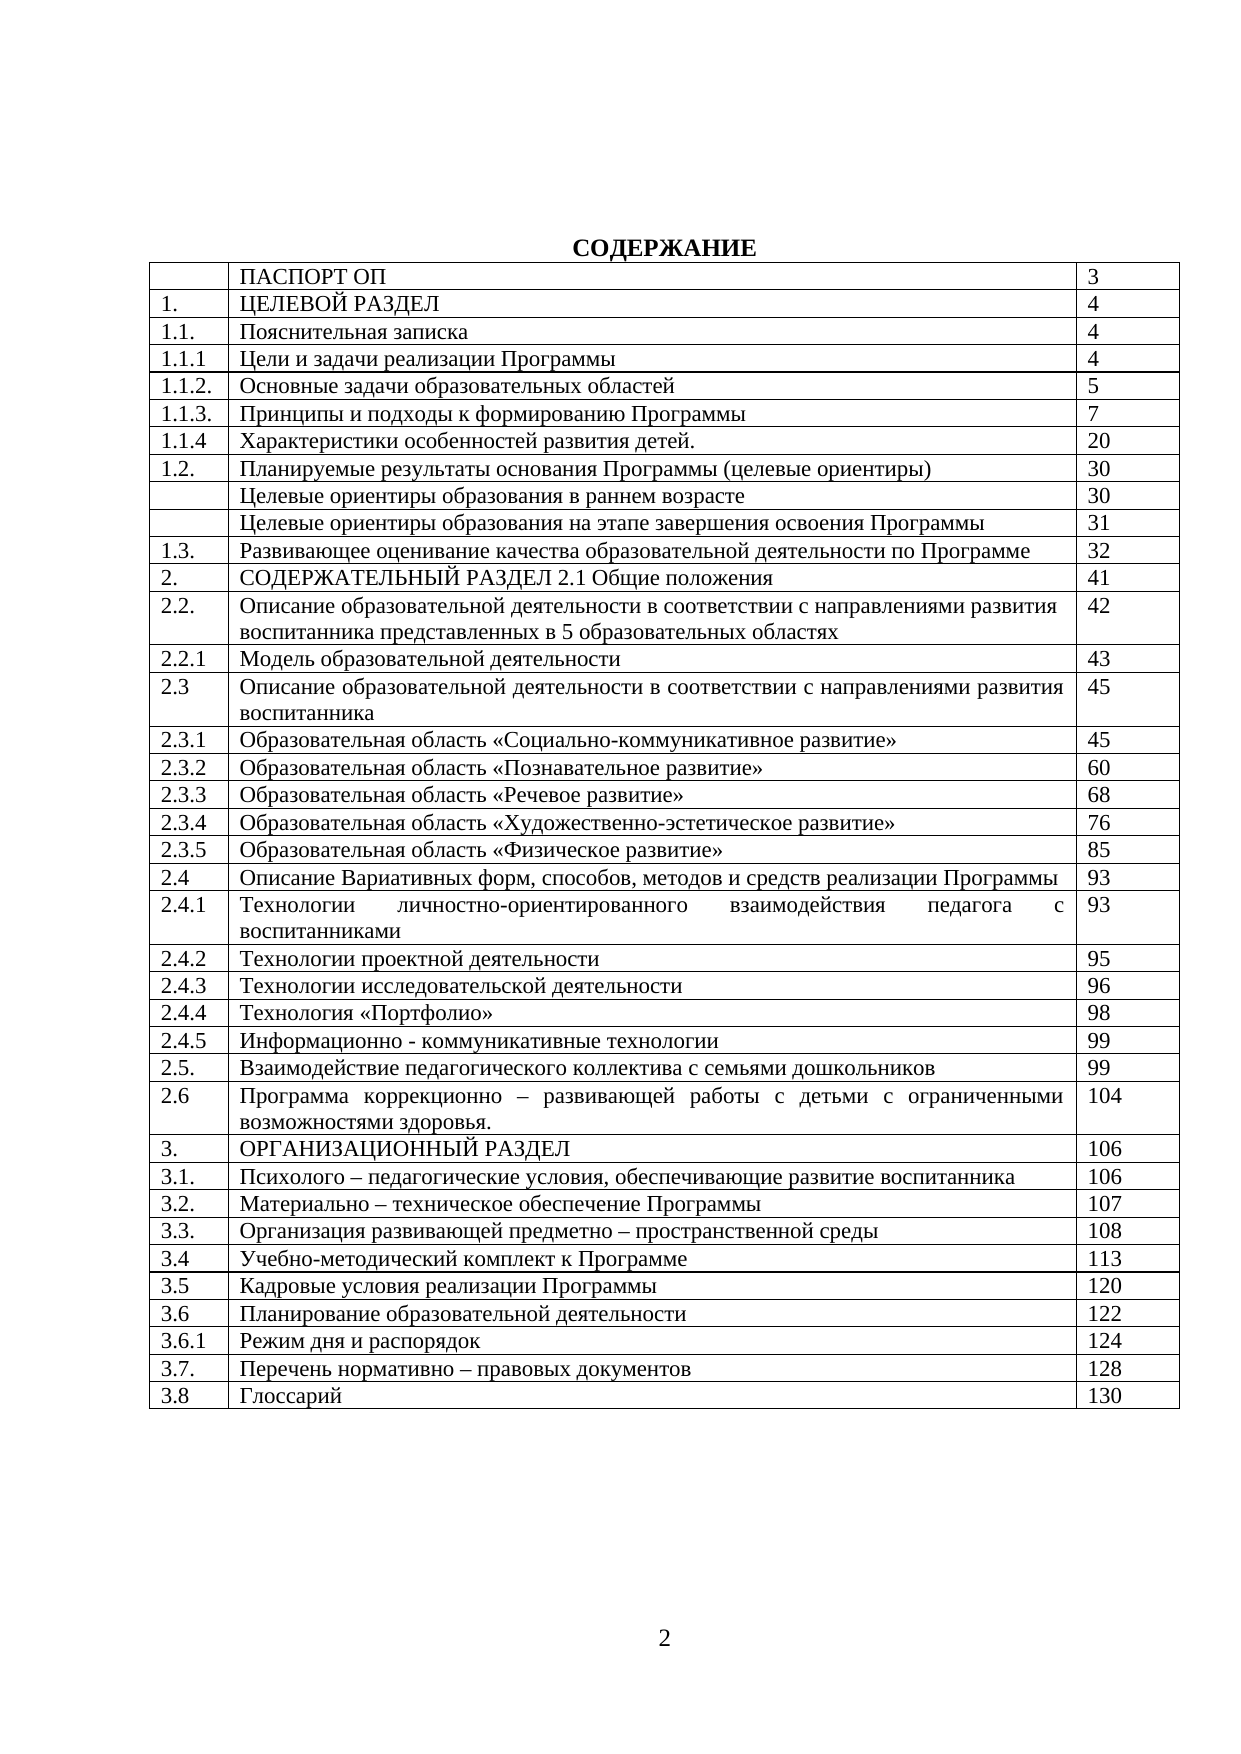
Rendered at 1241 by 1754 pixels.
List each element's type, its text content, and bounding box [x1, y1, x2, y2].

table_cell 106 [1077, 1135, 1179, 1162]
table_cell 2.5. [150, 1054, 228, 1081]
table_cell 5 [1077, 373, 1179, 399]
table_cell 3.6.1 [150, 1327, 228, 1353]
table_cell Целевые ориентиры образования в раннем возрасте [229, 482, 1076, 508]
table_cell 3.2. [150, 1190, 228, 1217]
table_cell 93 [1077, 864, 1179, 890]
table_cell 96 [1077, 972, 1179, 998]
table_cell 2.2.1 [150, 645, 228, 672]
table_cell 108 [1077, 1218, 1179, 1244]
table_cell 7 [1077, 400, 1179, 426]
table_cell 1.1.4 [150, 427, 228, 454]
table_cell 2.3 [150, 673, 228, 726]
table_cell 3.5 [150, 1273, 228, 1299]
table_header 3 [1077, 263, 1179, 289]
table_cell 20 [1077, 427, 1179, 454]
table_cell ОРГАНИЗАЦИОННЫЙ РАЗДЕЛ [229, 1135, 1076, 1162]
table_cell 3.6 [150, 1300, 228, 1326]
table_cell 2.3.1 [150, 727, 228, 753]
table_cell 130 [1077, 1382, 1179, 1408]
table_cell 120 [1077, 1273, 1179, 1299]
table_cell 2.3.3 [150, 781, 228, 808]
table_cell Материально – техническое обеспечение Программы [229, 1190, 1076, 1217]
table_cell 1.1.1 [150, 345, 228, 371]
table_cell Планирование образовательной деятельности [229, 1300, 1076, 1326]
table_cell Пояснительная записка [229, 318, 1076, 344]
table_cell 2.4.2 [150, 945, 228, 971]
table_cell Технологии личностно-ориентированного взаимодействия педагога с воспитанниками [229, 891, 1076, 944]
table_cell 2.4.3 [150, 972, 228, 998]
table_cell Образовательная область «Речевое развитие» [229, 781, 1076, 808]
table_cell 99 [1077, 1054, 1179, 1081]
table_cell [150, 482, 228, 508]
table_cell Основные задачи образовательных областей [229, 373, 1076, 399]
table_cell Описание образовательной деятельности в соответствии с направлениями развития воспитанника представленных в 5 образовательных областях [229, 592, 1076, 644]
table_cell Перечень нормативно – правовых документов [229, 1355, 1076, 1381]
table_cell Организация развивающей предметно – пространственной среды [229, 1218, 1076, 1244]
table_cell 30 [1077, 455, 1179, 481]
table_cell 3.7. [150, 1355, 228, 1381]
table_cell Информационно - коммуникативные технологии [229, 1027, 1076, 1053]
table_cell 99 [1077, 1027, 1179, 1053]
table_cell Технология «Портфолио» [229, 1000, 1076, 1026]
table_cell 68 [1077, 781, 1179, 808]
table_cell 98 [1077, 1000, 1179, 1026]
table_cell 107 [1077, 1190, 1179, 1217]
table_cell 3.4 [150, 1245, 228, 1271]
table_cell 1.1. [150, 318, 228, 344]
table_cell 2.6 [150, 1082, 228, 1134]
table_cell 2.3.2 [150, 754, 228, 780]
table_cell 43 [1077, 645, 1179, 672]
table_cell 113 [1077, 1245, 1179, 1271]
table_cell 3.8 [150, 1382, 228, 1408]
table_cell 4 [1077, 345, 1179, 371]
table_cell Глоссарий [229, 1382, 1076, 1408]
table_cell 45 [1077, 727, 1179, 753]
table_cell 3. [150, 1135, 228, 1162]
table_cell 1.1.3. [150, 400, 228, 426]
table_cell 128 [1077, 1355, 1179, 1381]
table_cell 4 [1077, 318, 1179, 344]
table_cell 2.3.5 [150, 836, 228, 862]
table_cell 1.3. [150, 537, 228, 563]
table_cell 41 [1077, 564, 1179, 591]
text СОДЕРЖАНИЕ [177, 233, 1152, 262]
table_cell 2. [150, 564, 228, 591]
table_cell 85 [1077, 836, 1179, 862]
table_cell 45 [1077, 673, 1179, 726]
table_cell 93 [1077, 891, 1179, 944]
table_cell Образовательная область «Социально-коммуникативное развитие» [229, 727, 1076, 753]
table_cell Планируемые результаты основания Программы (целевые ориентиры) [229, 455, 1076, 481]
table_cell Режим дня и распорядок [229, 1327, 1076, 1353]
table_cell Цели и задачи реализации Программы [229, 345, 1076, 371]
table_cell 124 [1077, 1327, 1179, 1353]
table_cell Программа коррекционно – развивающей работы с детьми с ограниченными возможностями здоровья. [229, 1082, 1076, 1134]
table_cell 1. [150, 290, 228, 317]
table_cell Принципы и подходы к формированию Программы [229, 400, 1076, 426]
table_cell 2.4.1 [150, 891, 228, 944]
table_cell 2.4.5 [150, 1027, 228, 1053]
table_cell Технологии проектной деятельности [229, 945, 1076, 971]
table_cell Модель образовательной деятельности [229, 645, 1076, 672]
table_header [150, 263, 228, 289]
table_cell Описание образовательной деятельности в соответствии с направлениями развития воспитанника [229, 673, 1076, 726]
table_cell Технологии исследовательской деятельности [229, 972, 1076, 998]
table_cell 106 [1077, 1163, 1179, 1189]
table_cell [150, 510, 228, 536]
table_cell 2.2. [150, 592, 228, 644]
table_cell ЦЕЛЕВОЙ РАЗДЕЛ [229, 290, 1076, 317]
table_cell 2.4.4 [150, 1000, 228, 1026]
table_cell 42 [1077, 592, 1179, 644]
table_cell 4 [1077, 290, 1179, 317]
table_cell Взаимодействие педагогического коллектива с семьями дошкольников [229, 1054, 1076, 1081]
table_cell 104 [1077, 1082, 1179, 1134]
table_header ПАСПОРТ ОП [229, 263, 1076, 289]
table_cell 122 [1077, 1300, 1179, 1326]
table_cell Характеристики особенностей развития детей. [229, 427, 1076, 454]
table_cell 31 [1077, 510, 1179, 536]
table_cell Образовательная область «Художественно-эстетическое развитие» [229, 809, 1076, 835]
table_cell Описание Вариативных форм, способов, методов и средств реализации Программы [229, 864, 1076, 890]
table_cell 60 [1077, 754, 1179, 780]
table_cell Образовательная область «Познавательное развитие» [229, 754, 1076, 780]
table_cell СОДЕРЖАТЕЛЬНЫЙ РАЗДЕЛ 2.1 Общие положения [229, 564, 1076, 591]
table_cell Кадровые условия реализации Программы [229, 1273, 1076, 1299]
table_cell 32 [1077, 537, 1179, 563]
table_cell 30 [1077, 482, 1179, 508]
table_cell 1.2. [150, 455, 228, 481]
table_cell 1.1.2. [150, 373, 228, 399]
table_cell 95 [1077, 945, 1179, 971]
table_cell Учебно-методический комплект к Программе [229, 1245, 1076, 1271]
table_cell 76 [1077, 809, 1179, 835]
table_cell Целевые ориентиры образования на этапе завершения освоения Программы [229, 510, 1076, 536]
table_cell Психолого – педагогические условия, обеспечивающие развитие воспитанника [229, 1163, 1076, 1189]
table_cell Развивающее оценивание качества образовательной деятельности по Программе [229, 537, 1076, 563]
table_cell 2.4 [150, 864, 228, 890]
table_cell Образовательная область «Физическое развитие» [229, 836, 1076, 862]
table_cell 2.3.4 [150, 809, 228, 835]
table_cell 3.1. [150, 1163, 228, 1189]
table_cell 3.3. [150, 1218, 228, 1244]
